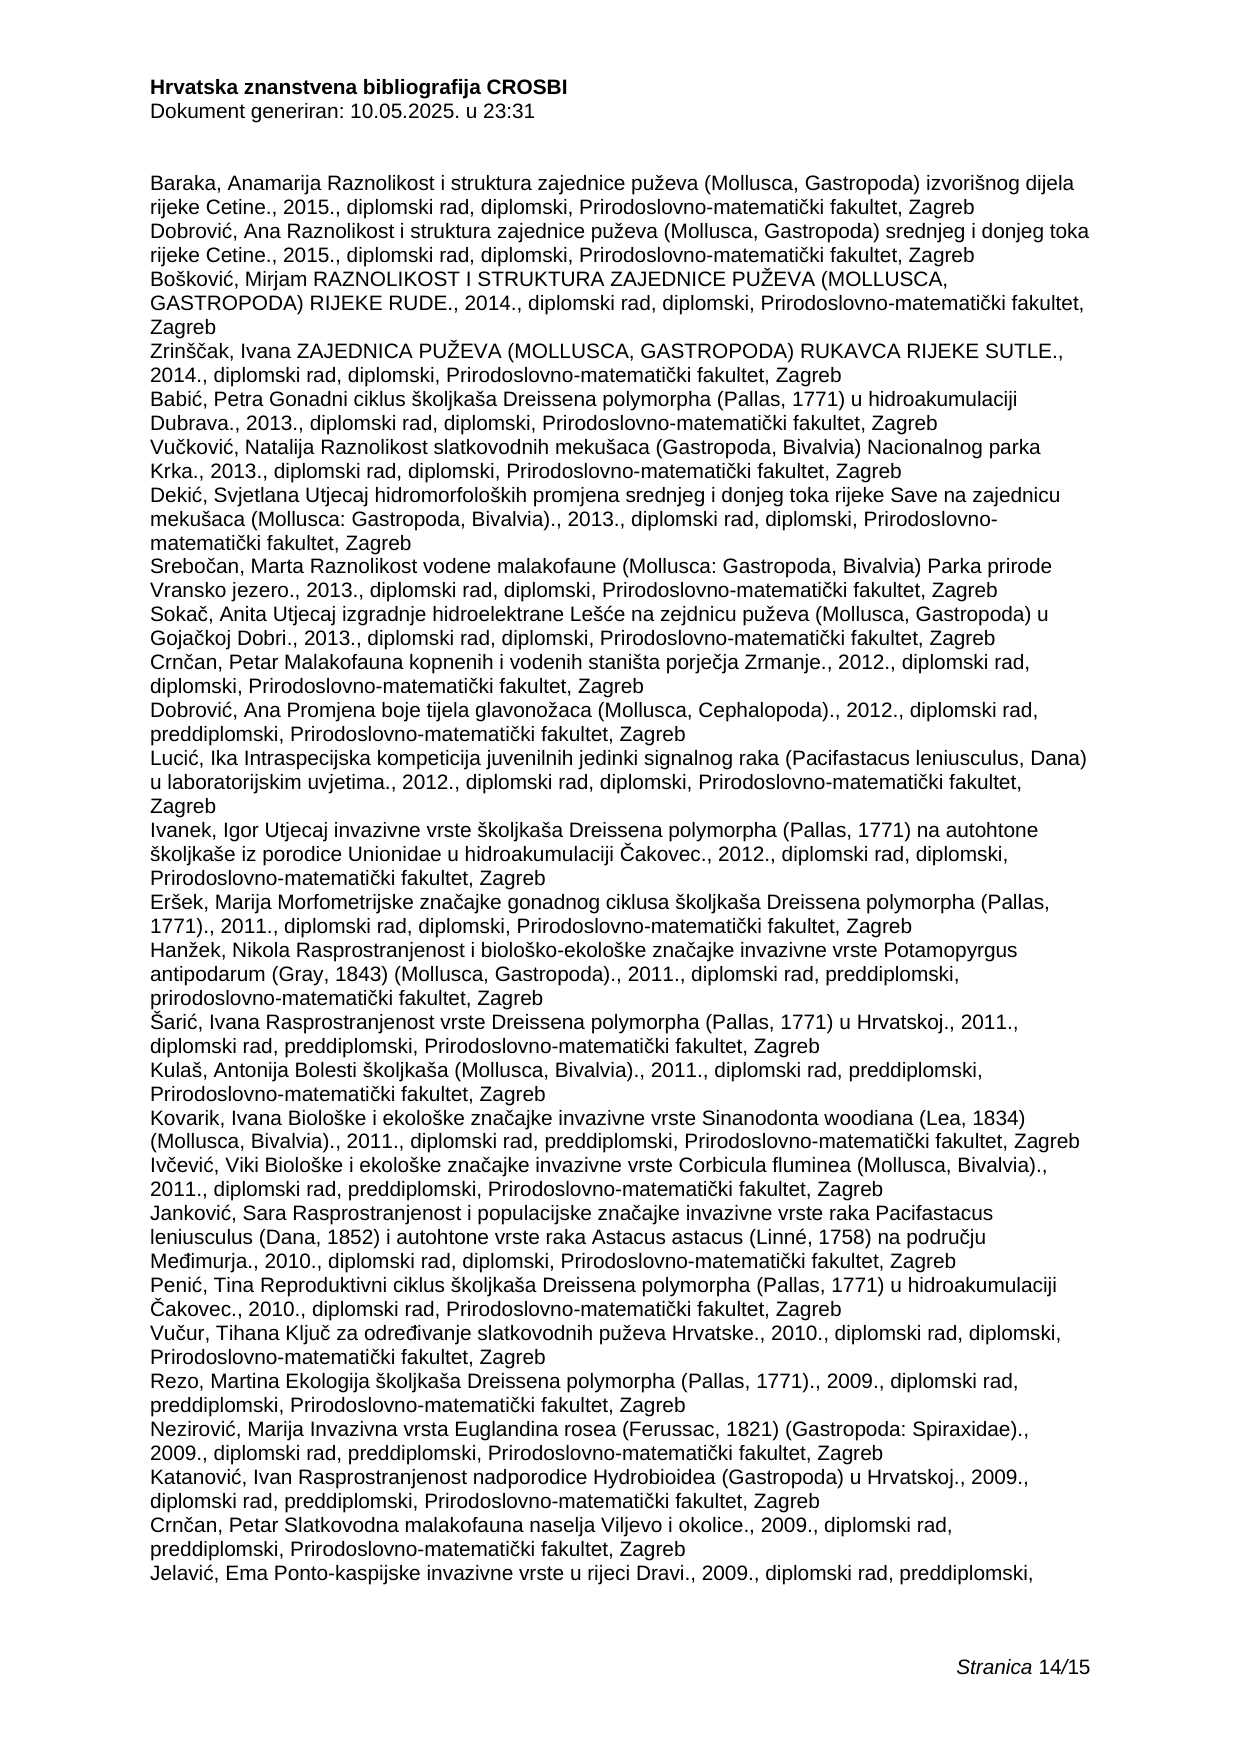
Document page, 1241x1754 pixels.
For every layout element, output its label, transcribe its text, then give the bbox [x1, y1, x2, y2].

text Rezo, Martina [150, 1369, 1090, 1417]
text Jelavić, Ema [150, 1561, 1090, 1584]
text Penić, Tina [150, 1273, 1090, 1321]
text Ivanek, Igor [150, 818, 1090, 890]
text Kulaš, Antonija [150, 1057, 1090, 1105]
text Katanović, Ivan [150, 1465, 1090, 1513]
text Babić, Petra [150, 387, 1090, 434]
text Šarić, Ivana [150, 1009, 1090, 1057]
text Hanžek, Nikola [150, 938, 1090, 1009]
text Crnčan, Petar [150, 1513, 1090, 1561]
text Dekić, Svjetlana [150, 482, 1090, 554]
text Eršek, Marija [150, 890, 1090, 938]
text Baraka, Anamarija [150, 171, 1090, 219]
text Lucić, Ika [150, 746, 1090, 818]
text Crnčan, Petar [150, 650, 1090, 698]
text Vučur, Tihana [150, 1321, 1090, 1369]
text Vučković, Natalija [150, 434, 1090, 482]
text Bošković, Mirjam [150, 267, 1090, 339]
text Dobrović, Ana [150, 219, 1090, 267]
text Ivčević, Viki [150, 1153, 1090, 1201]
text Nezirović, Marija [150, 1417, 1090, 1465]
text Kovarik, Ivana [150, 1105, 1090, 1153]
text Janković, Sara [150, 1201, 1090, 1273]
text Dobrović, Ana [150, 698, 1090, 746]
text Srebočan, Marta [150, 554, 1090, 602]
text Sokač, Anita [150, 602, 1090, 650]
text Zrinščak, Ivana [150, 339, 1090, 387]
